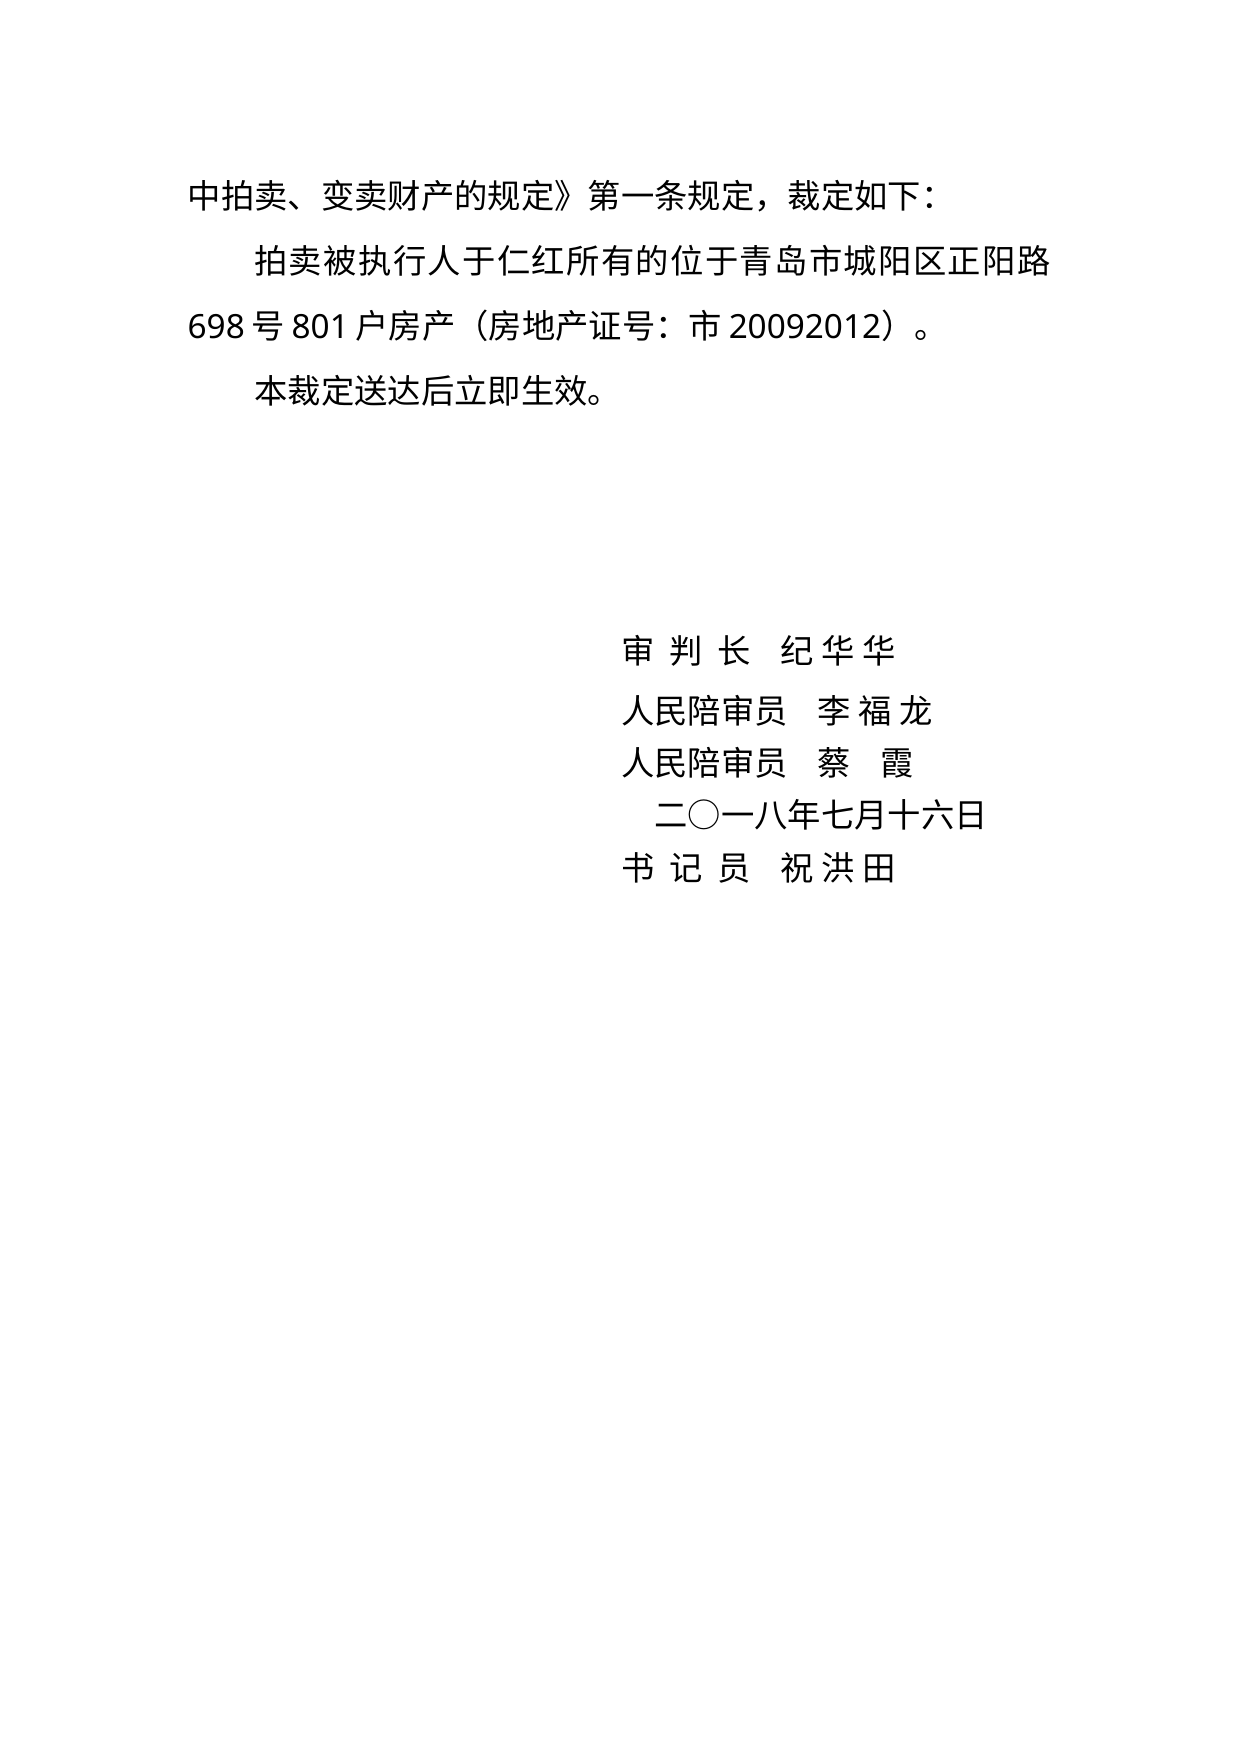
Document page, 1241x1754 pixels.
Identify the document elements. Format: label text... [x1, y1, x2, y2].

text 本裁定送达后立即生效。 [187, 357, 1053, 422]
text 书 记 员 祝 洪 田 [187, 838, 1053, 890]
text 人民陪审员 李 福 龙 [187, 682, 1053, 734]
text 二○一八年七月十六日 [187, 786, 1053, 838]
text 审 判 长 纪 华 华 [187, 617, 1053, 682]
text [187, 162, 1053, 227]
text 拍卖被执行人于仁红所有的位于青岛市城阳区正阳路698号801户房产（房地产证号：市20092012）。 [187, 227, 1053, 357]
text 人民陪审员 蔡 霞 [187, 734, 1053, 786]
